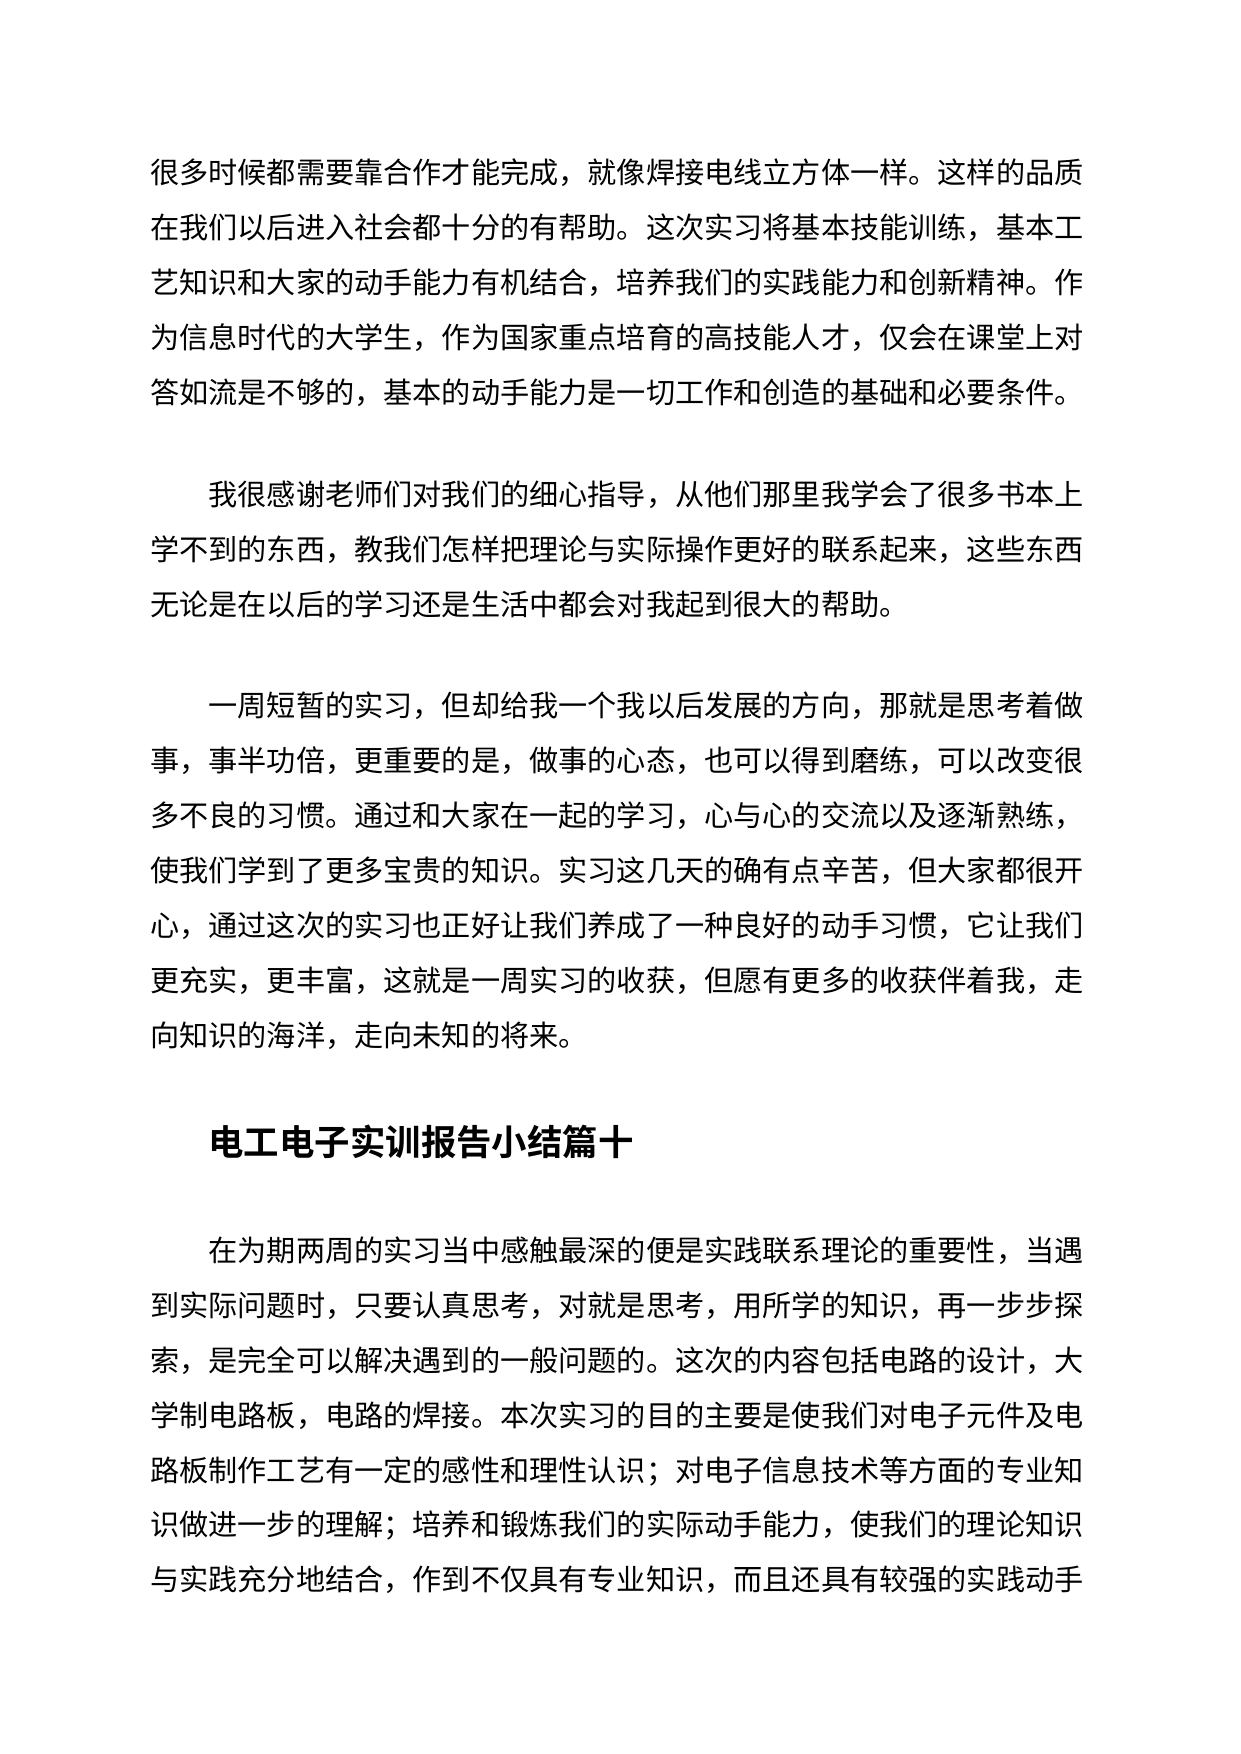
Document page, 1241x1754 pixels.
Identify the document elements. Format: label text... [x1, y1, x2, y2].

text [150, 150, 1090, 412]
text 电工电子实训报告小结篇十 [150, 1114, 1090, 1165]
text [150, 1227, 1090, 1599]
text 一周短暂的实习，但却给我一个我以后发展的方向，那就是思考着做事，事半功倍，更重要的是，做事的心态，也可以得到磨练，可以改变很多不良的习惯。通过和大家在一起的学习，心与心的交流以及逐渐熟练，使我们学到了更多宝贵的知识。实习这几天的确有点辛苦，但大家都很开心，通过这次的实习也正好让我们养成了一种良好的动手习惯，它让我们更充实，更丰富，这就是一周实习的收获，但愿有更多的收获伴着我，走向知识的海洋，走向未知的将来。 [150, 683, 1090, 1054]
text 我很感谢老师们对我们的细心指导，从他们那里我学会了很多书本上学不到的东西，教我们怎样把理论与实际操作更好的联系起来，这些东西无论是在以后的学习还是生活中都会对我起到很大的帮助。 [150, 471, 1090, 623]
